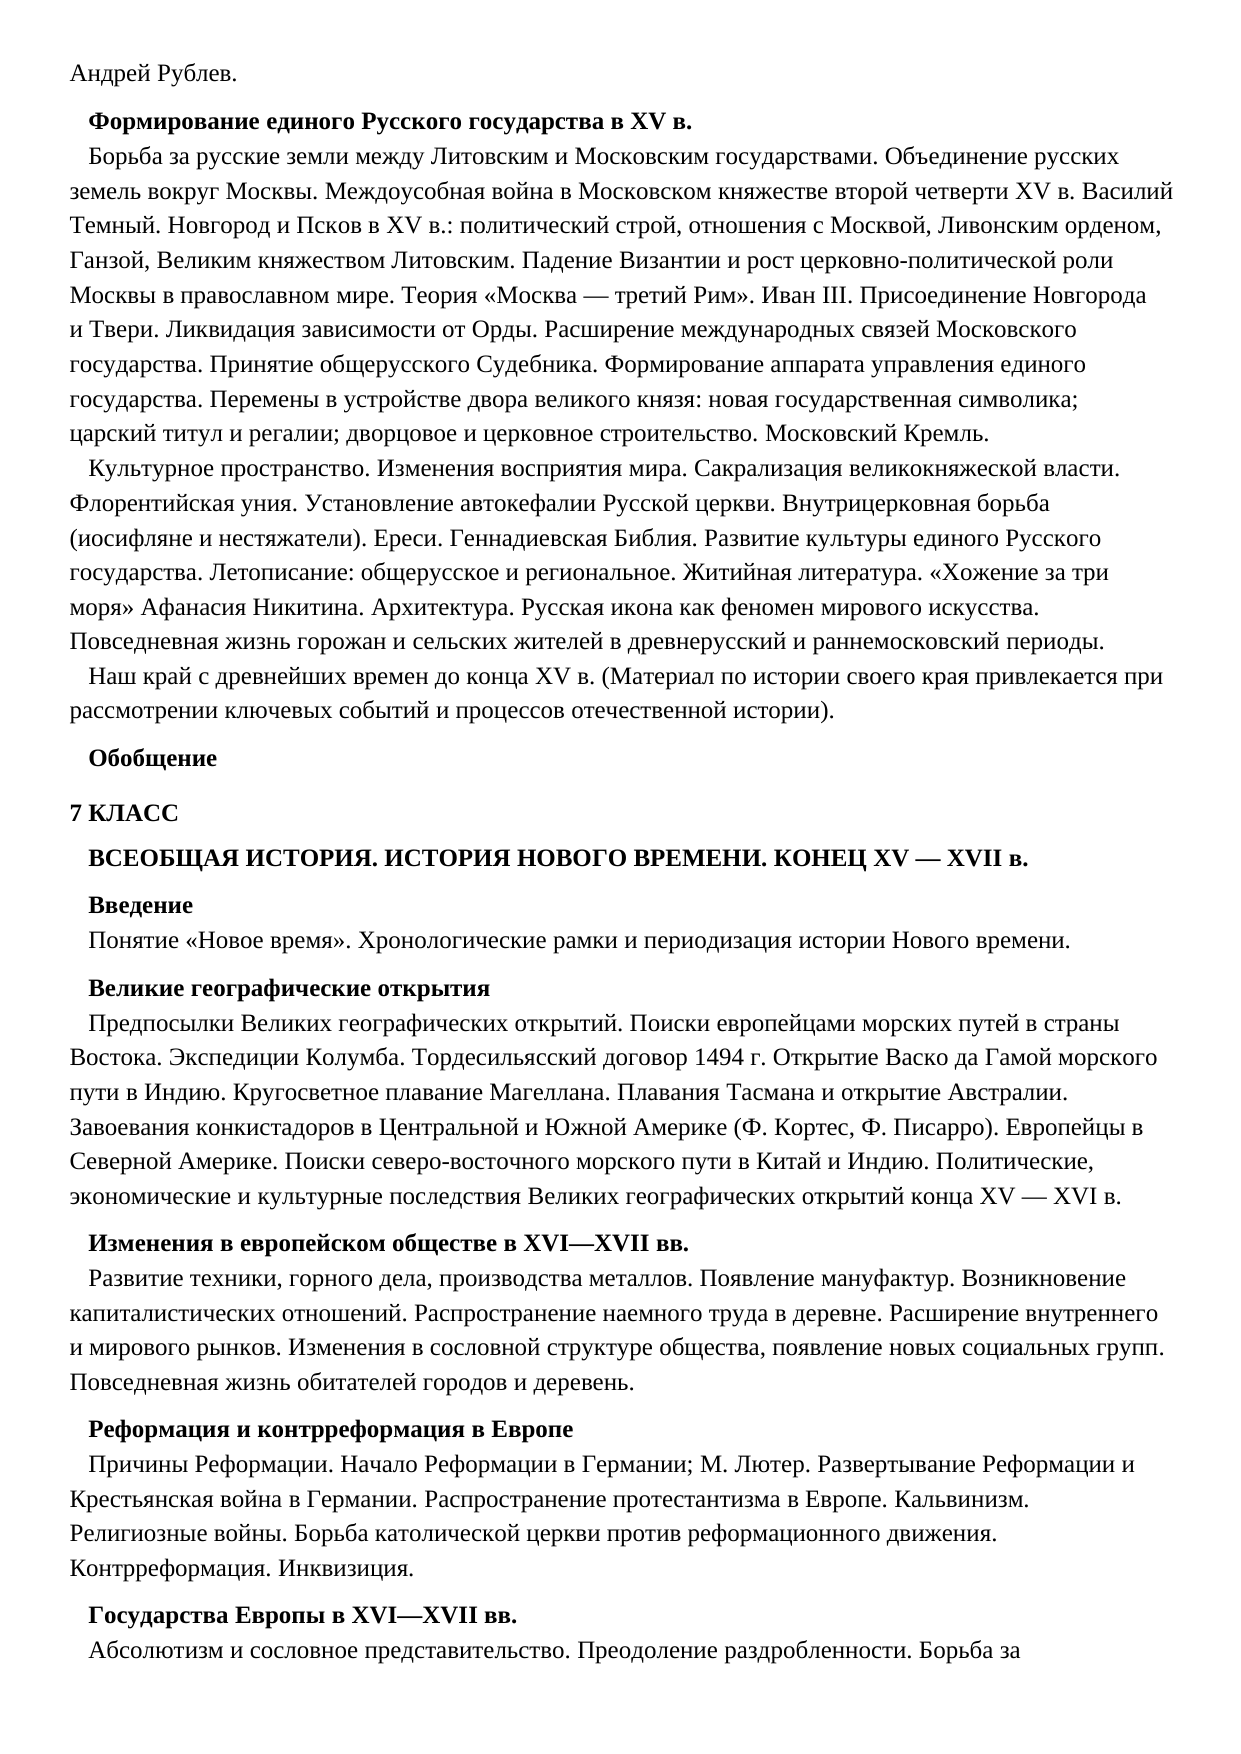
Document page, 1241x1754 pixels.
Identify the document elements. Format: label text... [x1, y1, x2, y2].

text Повседневная жизнь горожан и сельских жителей в древнерусский и раннемосковский периоды. [69, 627, 1184, 655]
subtitle Обобщение [88, 743, 1184, 771]
text Завоевания конкистадоров в Центральной и Южной Америке (Ф. Кортес, Ф. Писарро). Европейцы в Северной Америке. Поиски северо-восточного морского пути в Китай и Индию. Политические, экономические и культурные последствия Великих географических открытий конца XV — XVI в. [69, 1112, 1147, 1210]
text Введение [88, 890, 1184, 919]
text Андрей Рублев. [69, 58, 1184, 87]
text Культурное пространство. Изменения восприятия мира. Сакрализация великокняжеской власти. Флорентийская уния. Установление автокефалии Русской церкви. Внутрицерковная борьба (иосифляне и нестяжатели). Ереси. Геннадиевская Библия. Развитие культуры единого Русского государства. Летописание: общерусское и региональное. Житийная литература. «Хожение за три моря» Афанасия Никитина. Архитектура. Русская икона как феномен мирового искусства. [69, 453, 1158, 621]
text и Твери. Ликвидация зависимости от Орды. Расширение международных связей Московского государства. Принятие общерусского Судебника. Формирование аппарата управления единого государства. Перемены в устройстве двора великого князя: новая государственная символика; царский титул и регалии; дворцовое и церковное строительство. Московский Кремль. [69, 314, 1089, 447]
subtitle Реформация и контрреформация в Европе [88, 1414, 1184, 1443]
subtitle Великие географические открытия [88, 973, 1184, 1001]
list КЛАСС [69, 798, 1184, 826]
text Развитие техники, горного дела, производства металлов. Появление мануфактур. Возникновение капиталистических отношений. Распространение наемного труда в деревне. Расширение внутреннего и мирового рынков. Изменения в сословной структуре общества, появление новых социальных групп. Повседневная жизнь обитателей городов и деревень. [69, 1263, 1168, 1396]
text Наш край с древнейших времен до конца XV в. (Материал по истории своего края привлекается при рассмотрении ключевых событий и процессов отечественной истории). [69, 661, 1166, 724]
text Понятие «Новое время». Хронологические рамки и периодизация истории Нового времени. [88, 925, 1184, 954]
text Религиозные войны. Борьба католической церкви против реформационного движения. Контрреформация. Инквизиция. [69, 1518, 1001, 1582]
text Предпосылки Великих географических открытий. Поиски европейцами морских путей в страны Востока. Экспедиции Колумба. Тордесильясский договор 1494 г. Открытие Васко да Гамой морского пути в Индию. Кругосветное плавание Магеллана. Плавания Тасмана и открытие Австралии. [69, 1008, 1161, 1106]
text Абсолютизм и сословное представительство. Преодоление раздробленности. Борьба за [88, 1635, 1184, 1664]
text Причины Реформации. Начало Реформации в Германии; М. Лютер. Развертывание Реформации и Крестьянская война в Германии. Распространение протестантизма в Европе. Кальвинизм. [69, 1449, 1138, 1512]
subtitle Изменения в европейском обществе в XVI—XVII вв. [88, 1228, 1184, 1257]
subtitle Формирование единого Русского государства в XV в. [88, 106, 1184, 135]
text Борьба за русские земли между Литовским и Московским государствами. Объединение русских земель вокруг Москвы. Междоусобная война в Московском княжестве второй четверти XV в. Василий Темный. Новгород и Псков в XV в.: политический строй, отношения с Москвой, Ливонским орденом, Ганзой, Великим княжеством Литовским. Падение Византии и рост церковно-политической роли Москвы в православном мире. Теория «Москва — третий Рим». Иван III. Присоединение Новгорода [69, 141, 1184, 308]
subtitle ВСЕОБЩАЯ ИСТОРИЯ. ИСТОРИЯ НОВОГО ВРЕМЕНИ. КОНЕЦ XV — XVII в. [88, 843, 1184, 871]
subtitle Государства Европы в XVI—XVII вв. [88, 1600, 1184, 1629]
